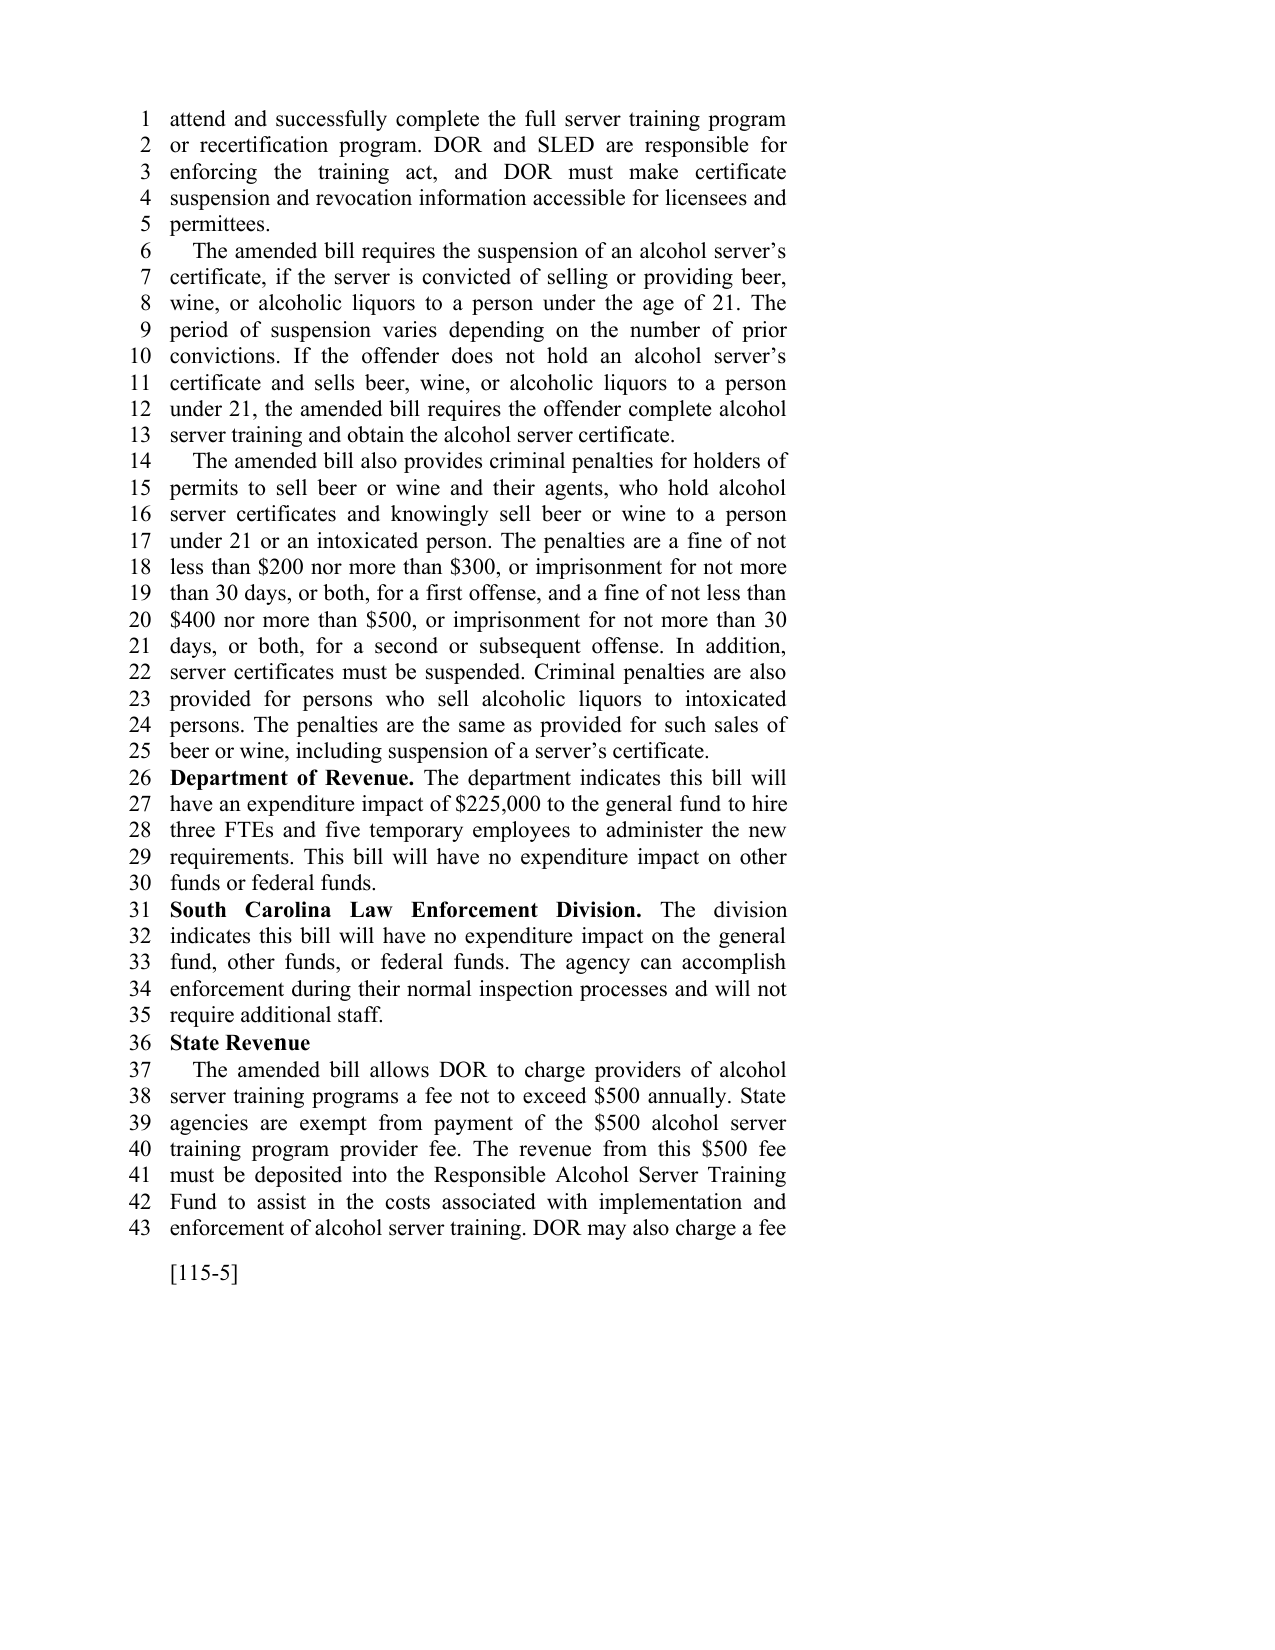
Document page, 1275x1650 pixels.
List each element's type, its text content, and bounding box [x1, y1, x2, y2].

text South Carolina Law Enforcement Division. The division indicates this bill will have no expenditure impact on the general fund, other funds, or federal funds. The agency can accomplish enforcement during their normal inspection processes and will not require additional staff. [169, 896, 787, 1027]
text The amended bill requires the suspension of an alcohol server’s certificate, if the server is convicted of selling or providing beer, wine, or alcoholic liquors to a person under the age of 21. The period of suspension varies depending on the number of prior convictions. If the offender does not hold an alcohol server’s certificate and sells beer, wine, or alcoholic liquors to a person under 21, the amended bill requires the offender complete alcohol server training and obtain the alcohol server certificate. [169, 237, 787, 448]
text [169, 105, 787, 237]
text Department of Revenue. The department indicates this bill will have an expenditure impact of $225,000 to the general fund to hire three FTEs and five temporary employees to administer the new requirements. This bill will have no expenditure impact on other funds or federal funds. [169, 764, 787, 896]
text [169, 1056, 787, 1241]
text State Revenue [169, 1027, 787, 1056]
text The amended bill also provides criminal penalties for holders of permits to sell beer or wine and their agents, who hold alcohol server certificates and knowingly sell beer or wine to a person under 21 or an intoxicated person. The penalties are a fine of not less than $200 nor more than $300, or imprisonment for not more than 30 days, or both, for a first offense, and a fine of not less than $400 nor more than $500, or imprisonment for not more than 30 days, or both, for a second or subsequent offense. In addition, server certificates must be suspended. Criminal penalties are also provided for persons who sell alcoholic liquors to intoxicated persons. The penalties are the same as provided for such sales of beer or wine, including suspension of a server’s certificate. [169, 448, 787, 764]
